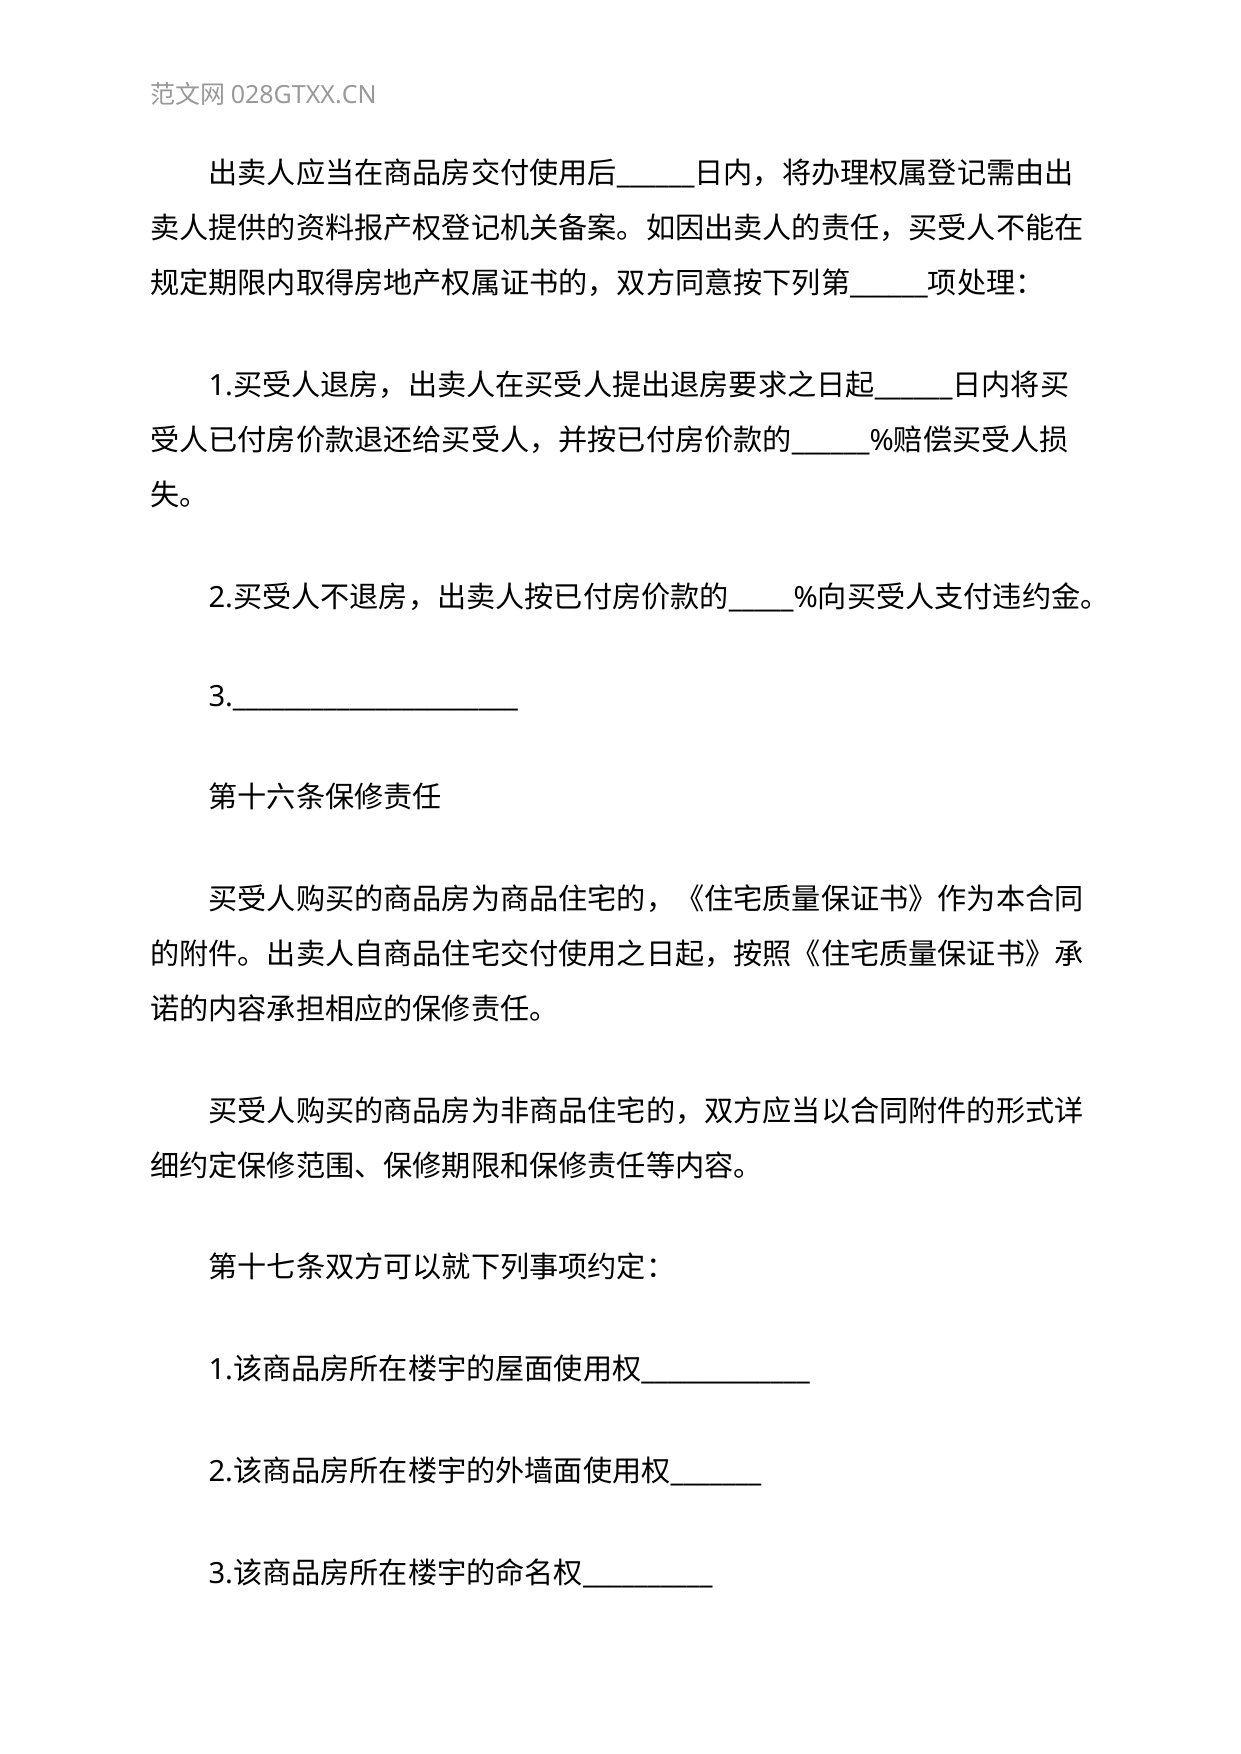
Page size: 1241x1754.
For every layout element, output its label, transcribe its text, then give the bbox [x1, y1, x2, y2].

text 2.买受人不退房，出卖人按已付房价款的_____%向买受人支付违约金。 [150, 574, 1090, 616]
text 第十七条双方可以就下列事项约定： [150, 1244, 1090, 1286]
text 买受人购买的商品房为非商品住宅的，双方应当以合同附件的形式详细约定保修范围、保修期限和保修责任等内容。 [150, 1087, 1090, 1184]
text 买受人购买的商品房为商品住宅的，《住宅质量保证书》作为本合同的附件。出卖人自商品住宅交付使用之日起，按照《住宅质量保证书》承诺的内容承担相应的保修责任。 [150, 876, 1090, 1028]
text 第十六条保修责任 [150, 774, 1090, 816]
text 3.该商品房所在楼宇的命名权__________ [150, 1550, 1090, 1592]
text 1.买受人退房，出卖人在买受人提出退房要求之日起______日内将买受人已付房价款退还给买受人，并按已付房价款的______%赔偿买受人损失。 [150, 362, 1090, 514]
text 3.______________________ [150, 676, 1090, 715]
text 出卖人应当在商品房交付使用后______日内，将办理权属登记需由出卖人提供的资料报产权登记机关备案。如因出卖人的责任，买受人不能在规定期限内取得房地产权属证书的，双方同意按下列第______项处理： [150, 150, 1090, 302]
text 1.该商品房所在楼宇的屋面使用权_____________ [150, 1346, 1090, 1388]
text 2.该商品房所在楼宇的外墙面使用权_______ [150, 1448, 1090, 1490]
